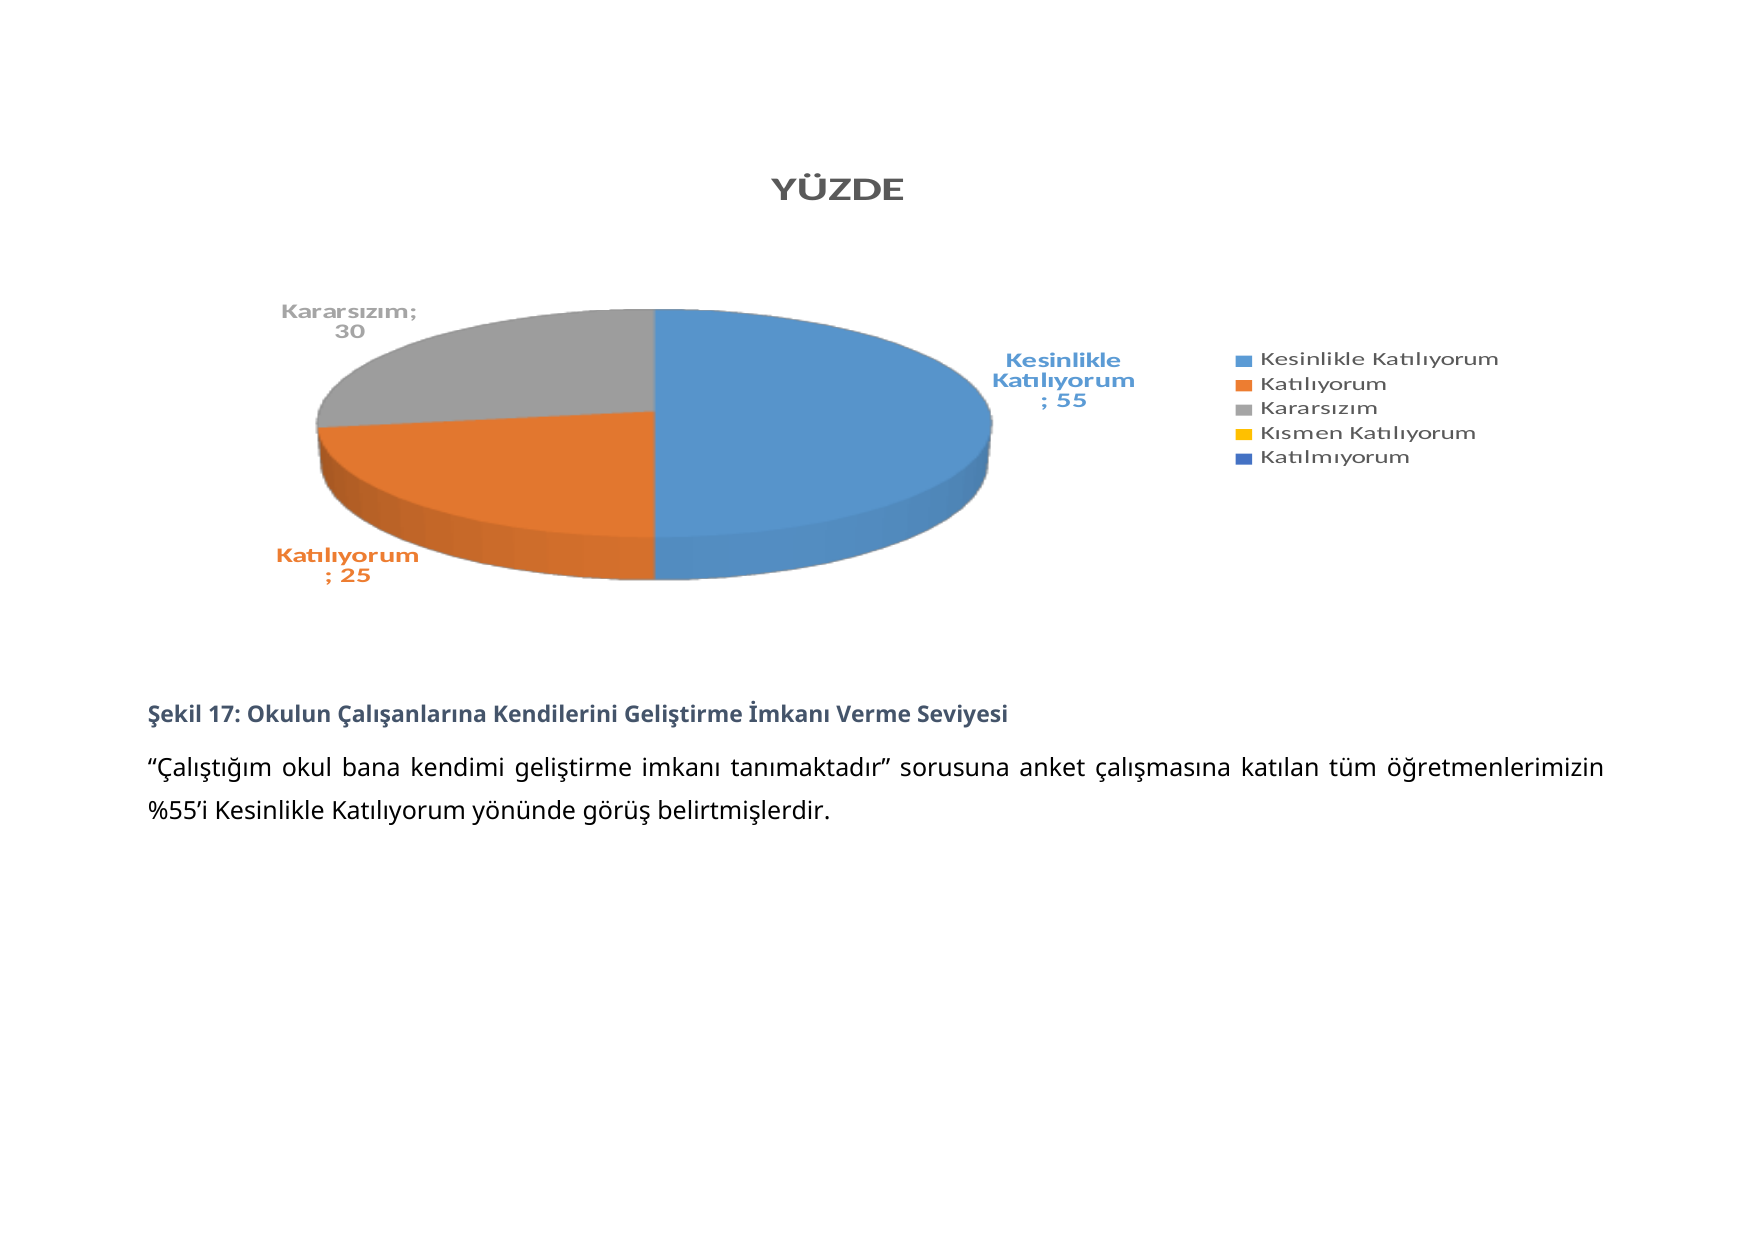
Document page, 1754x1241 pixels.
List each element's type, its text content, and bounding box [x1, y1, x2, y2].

text “Çalıştığım okul bana kendimi geliştirme imkanı tanımaktadır” sorusuna anket çalışmasına katılan tüm öğretmenlerimizin %55’i Kesinlikle Katılıyorum yönünde görüş belirtmişlerdir. [148, 750, 1606, 826]
text Şekil 17: Okulun Çalışanlarına Kendilerini Geliştirme İmkanı Verme Seviyesi [148, 698, 1606, 729]
